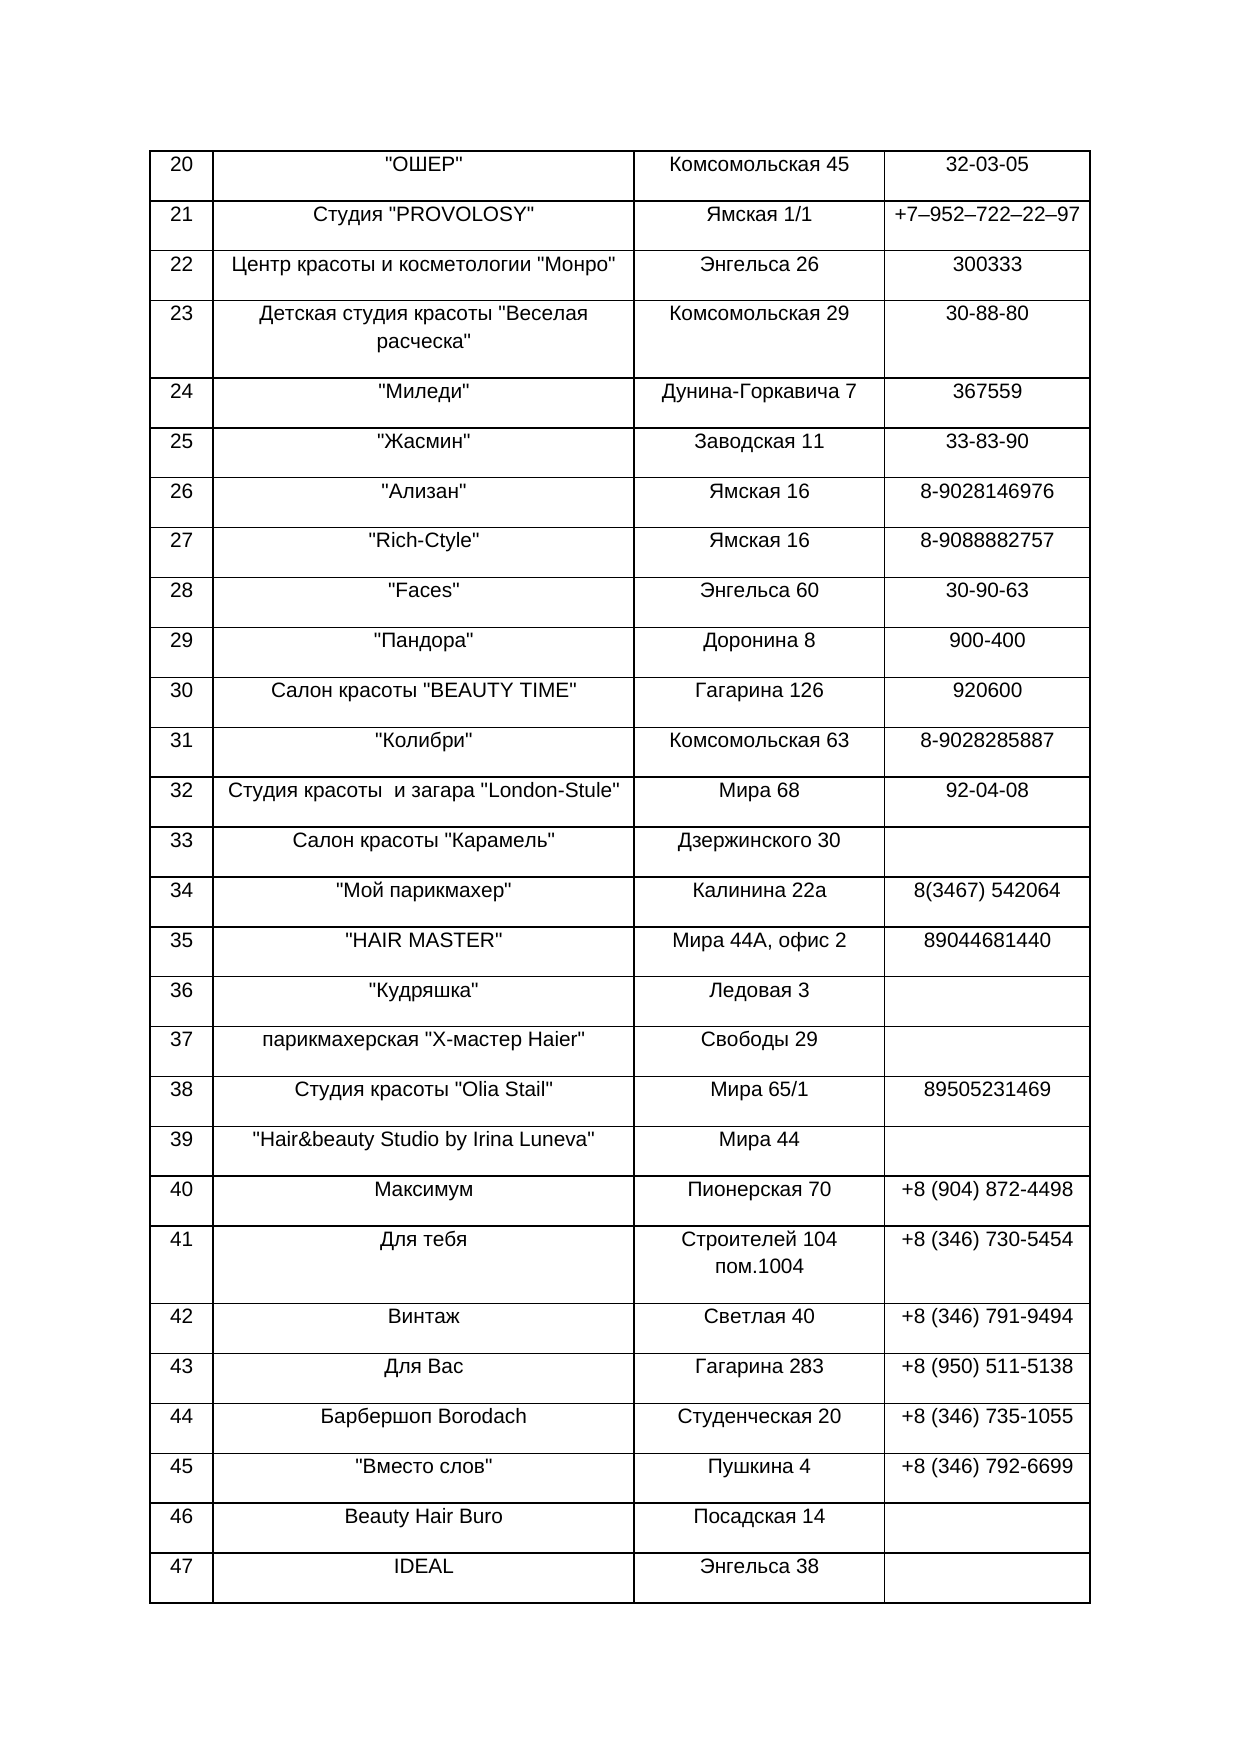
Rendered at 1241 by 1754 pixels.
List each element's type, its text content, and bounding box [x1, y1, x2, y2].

table_cell Комсомольская 45 [635, 152, 884, 200]
table_cell 30-88-80 [885, 301, 1089, 377]
table_cell 43 [151, 1354, 212, 1402]
table_cell 30-90-63 [885, 578, 1089, 627]
table_cell Посадская 14 [635, 1504, 884, 1552]
table_cell Максимум [214, 1177, 633, 1225]
table_cell 33 [151, 828, 212, 876]
table_cell Мира 65/1 [635, 1077, 884, 1126]
table_cell "Rich-Ctyle" [214, 528, 633, 577]
table_cell Студия "PROVOLOSY" [214, 202, 633, 250]
table_cell +8 (346) 791-9494 [885, 1304, 1089, 1353]
table_cell Студия красоты "Olia Stail" [214, 1077, 633, 1126]
table_cell 21 [151, 202, 212, 250]
table_cell 47 [151, 1554, 212, 1602]
table_cell 20 [151, 152, 212, 200]
table_cell 25 [151, 429, 212, 477]
table_cell "Ализан" [214, 478, 633, 527]
table_cell "HAIR MASTER" [214, 928, 633, 976]
table_cell Мира 44 [635, 1127, 884, 1175]
table_cell 89044681440 [885, 928, 1089, 976]
table_cell Beauty Hair Buro [214, 1504, 633, 1552]
table_cell +8 (346) 735-1055 [885, 1404, 1089, 1452]
table_cell Студия красоты и загара "London-Stule" [214, 778, 633, 826]
table_cell 41 [151, 1227, 212, 1303]
table_cell "Кудряшка" [214, 977, 633, 1026]
table_cell "Колибри" [214, 728, 633, 776]
table_cell Мира 68 [635, 778, 884, 826]
table_cell Гагарина 126 [635, 678, 884, 726]
table_cell Для тебя [214, 1227, 633, 1303]
table_cell 39 [151, 1127, 212, 1175]
table_cell Заводская 11 [635, 429, 884, 477]
table_cell 44 [151, 1404, 212, 1452]
table_cell 33-83-90 [885, 429, 1089, 477]
table_cell "Жасмин" [214, 429, 633, 477]
table_cell Энгельса 26 [635, 251, 884, 300]
table_cell "Hair&beauty Studio by Irina Luneva" [214, 1127, 633, 1175]
table_cell 8-9088882757 [885, 528, 1089, 577]
table_cell +7‒952‒722‒22‒97 [885, 202, 1089, 250]
table_cell 36 [151, 977, 212, 1026]
table_cell 30 [151, 678, 212, 726]
table_cell 367559 [885, 379, 1089, 427]
table_cell Гагарина 283 [635, 1354, 884, 1402]
table_cell 29 [151, 628, 212, 676]
table_cell "Faces" [214, 578, 633, 627]
table_cell 89505231469 [885, 1077, 1089, 1126]
table_cell [885, 977, 1089, 1026]
table_cell 38 [151, 1077, 212, 1126]
table_cell "Пандора" [214, 628, 633, 676]
table_cell 24 [151, 379, 212, 427]
table_cell Дунина-Горкавича 7 [635, 379, 884, 427]
table_cell 8-9028146976 [885, 478, 1089, 527]
table_cell Комсомольская 29 [635, 301, 884, 377]
table_cell Барбершоп Borodach [214, 1404, 633, 1452]
table_cell Детская студия красоты "Веселая расческа" [214, 301, 633, 377]
table_cell Строителей 104 пом.1004 [635, 1227, 884, 1303]
table_cell "ОШЕР" [214, 152, 633, 200]
table_cell +8 (346) 730-5454 [885, 1227, 1089, 1303]
table_cell 32 [151, 778, 212, 826]
table_cell 28 [151, 578, 212, 627]
table_cell 27 [151, 528, 212, 577]
table_cell 34 [151, 878, 212, 926]
table_cell Ледовая 3 [635, 977, 884, 1026]
table_cell Мира 44А, офис 2 [635, 928, 884, 976]
table_cell Студенческая 20 [635, 1404, 884, 1452]
table_cell 900-400 [885, 628, 1089, 676]
table_cell "Вместо слов" [214, 1454, 633, 1502]
table_cell Для Вас [214, 1354, 633, 1402]
table_cell +8 (346) 792-6699 [885, 1454, 1089, 1502]
table_cell 23 [151, 301, 212, 377]
table_cell IDEAL [214, 1554, 633, 1602]
table_cell "Мой парикмахер" [214, 878, 633, 926]
table_cell Пушкина 4 [635, 1454, 884, 1502]
table_cell Ямская 16 [635, 528, 884, 577]
table_cell 92-04-08 [885, 778, 1089, 826]
table_cell 8-9028285887 [885, 728, 1089, 776]
table_cell 35 [151, 928, 212, 976]
table_cell [885, 828, 1089, 876]
table_cell Энгельса 60 [635, 578, 884, 627]
table_cell парикмахерская "X-мастер Haier" [214, 1027, 633, 1076]
table_cell 42 [151, 1304, 212, 1353]
table_cell 37 [151, 1027, 212, 1076]
table_cell Комсомольская 63 [635, 728, 884, 776]
table_cell [885, 1554, 1089, 1602]
table_cell 22 [151, 251, 212, 300]
table_cell 8(3467) 542064 [885, 878, 1089, 926]
table_cell Салон красоты "Карамель" [214, 828, 633, 876]
table_cell Пионерская 70 [635, 1177, 884, 1225]
table_cell Винтаж [214, 1304, 633, 1353]
table_cell [885, 1027, 1089, 1076]
table_cell 920600 [885, 678, 1089, 726]
table_cell 46 [151, 1504, 212, 1552]
table_cell Светлая 40 [635, 1304, 884, 1353]
table_cell 26 [151, 478, 212, 527]
table_cell 40 [151, 1177, 212, 1225]
table_cell Калинина 22а [635, 878, 884, 926]
table_cell "Миледи" [214, 379, 633, 427]
table_cell 32-03-05 [885, 152, 1089, 200]
table_cell Центр красоты и косметологии "Монро" [214, 251, 633, 300]
table_cell [885, 1504, 1089, 1552]
table_cell [885, 1127, 1089, 1175]
table_cell Ямская 1/1 [635, 202, 884, 250]
table_cell 45 [151, 1454, 212, 1502]
table_cell Салон красоты "BEAUTY TIME" [214, 678, 633, 726]
table_cell 300333 [885, 251, 1089, 300]
table_cell 31 [151, 728, 212, 776]
table_cell +8 (950) 511-5138 [885, 1354, 1089, 1402]
table_cell Дзержинского 30 [635, 828, 884, 876]
table_cell Ямская 16 [635, 478, 884, 527]
table_cell Доронина 8 [635, 628, 884, 676]
table_cell +8 (904) 872-4498 [885, 1177, 1089, 1225]
table_cell Энгельса 38 [635, 1554, 884, 1602]
table_cell Свободы 29 [635, 1027, 884, 1076]
